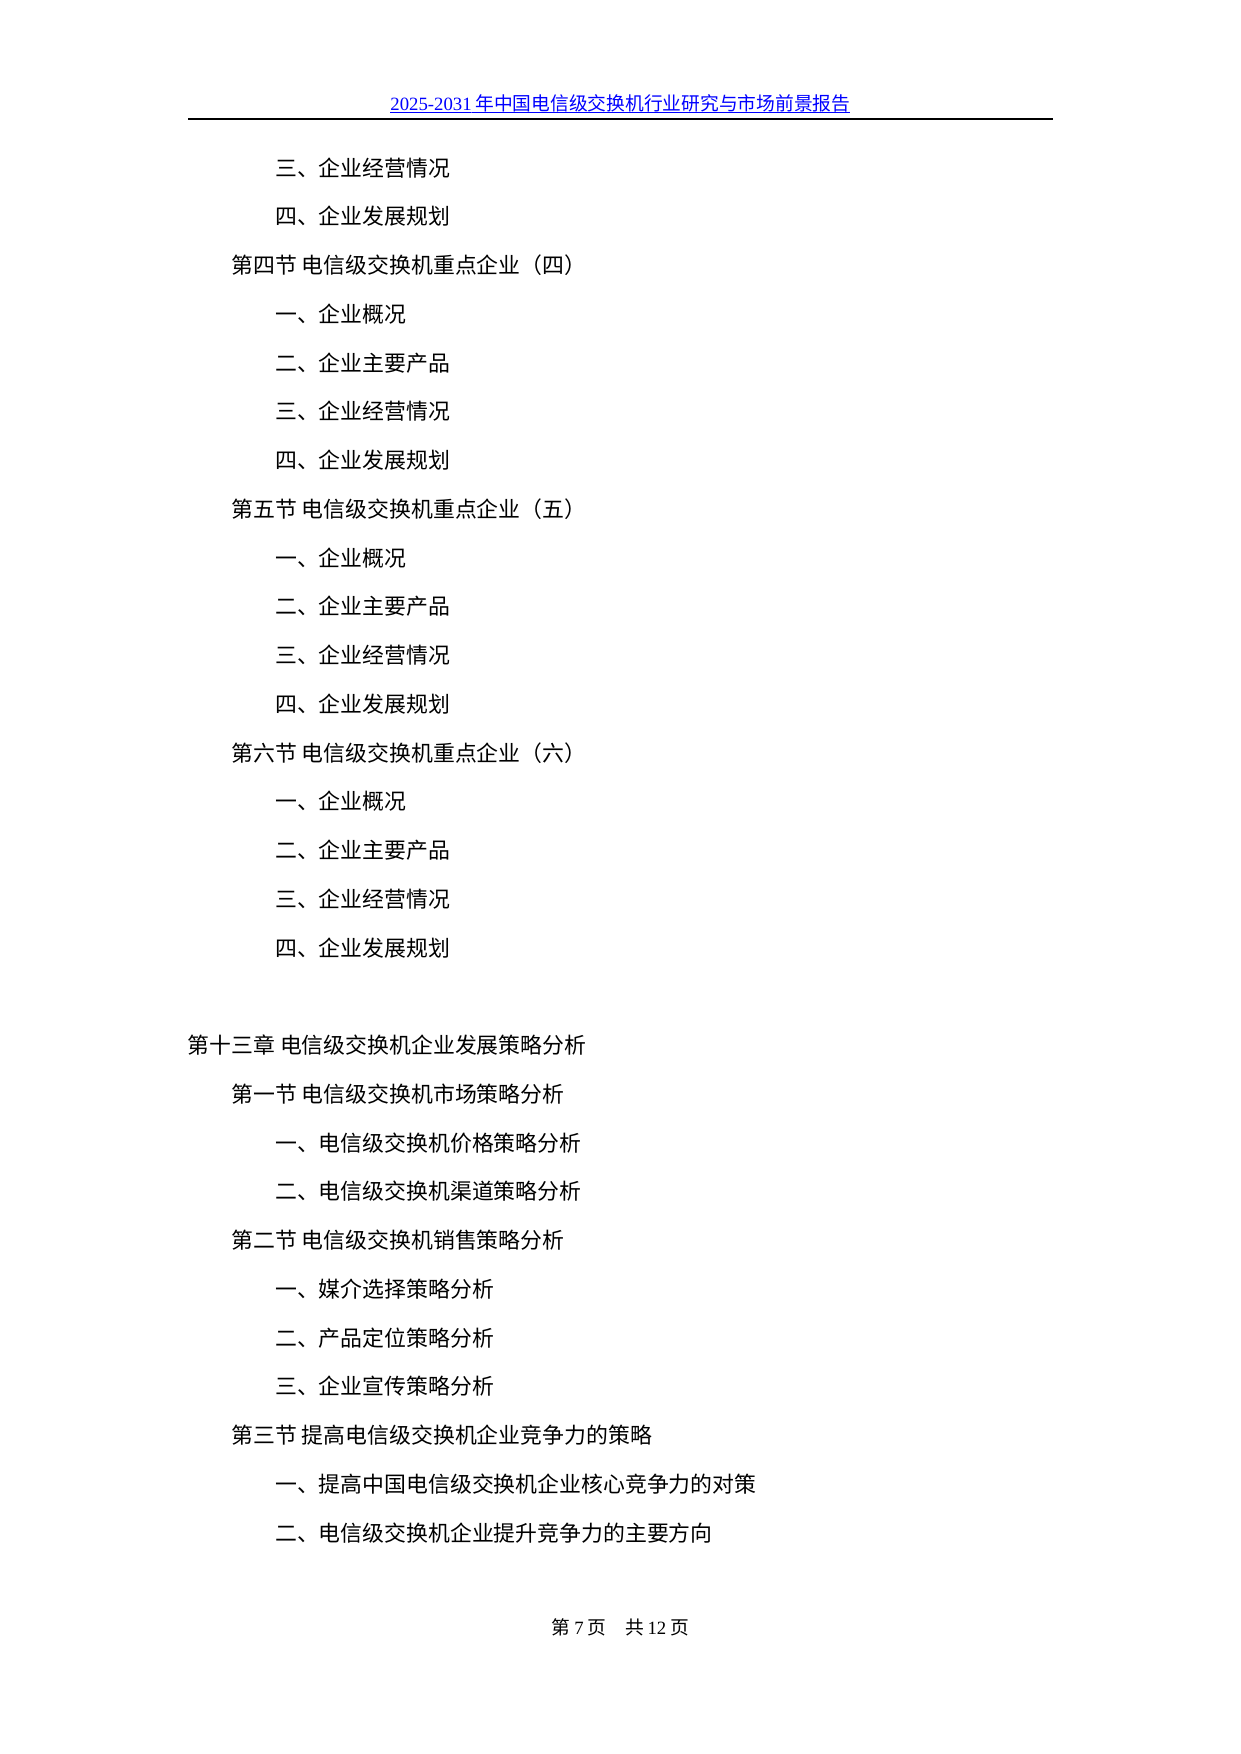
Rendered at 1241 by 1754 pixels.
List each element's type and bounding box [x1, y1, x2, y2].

text [187, 150, 1053, 1548]
